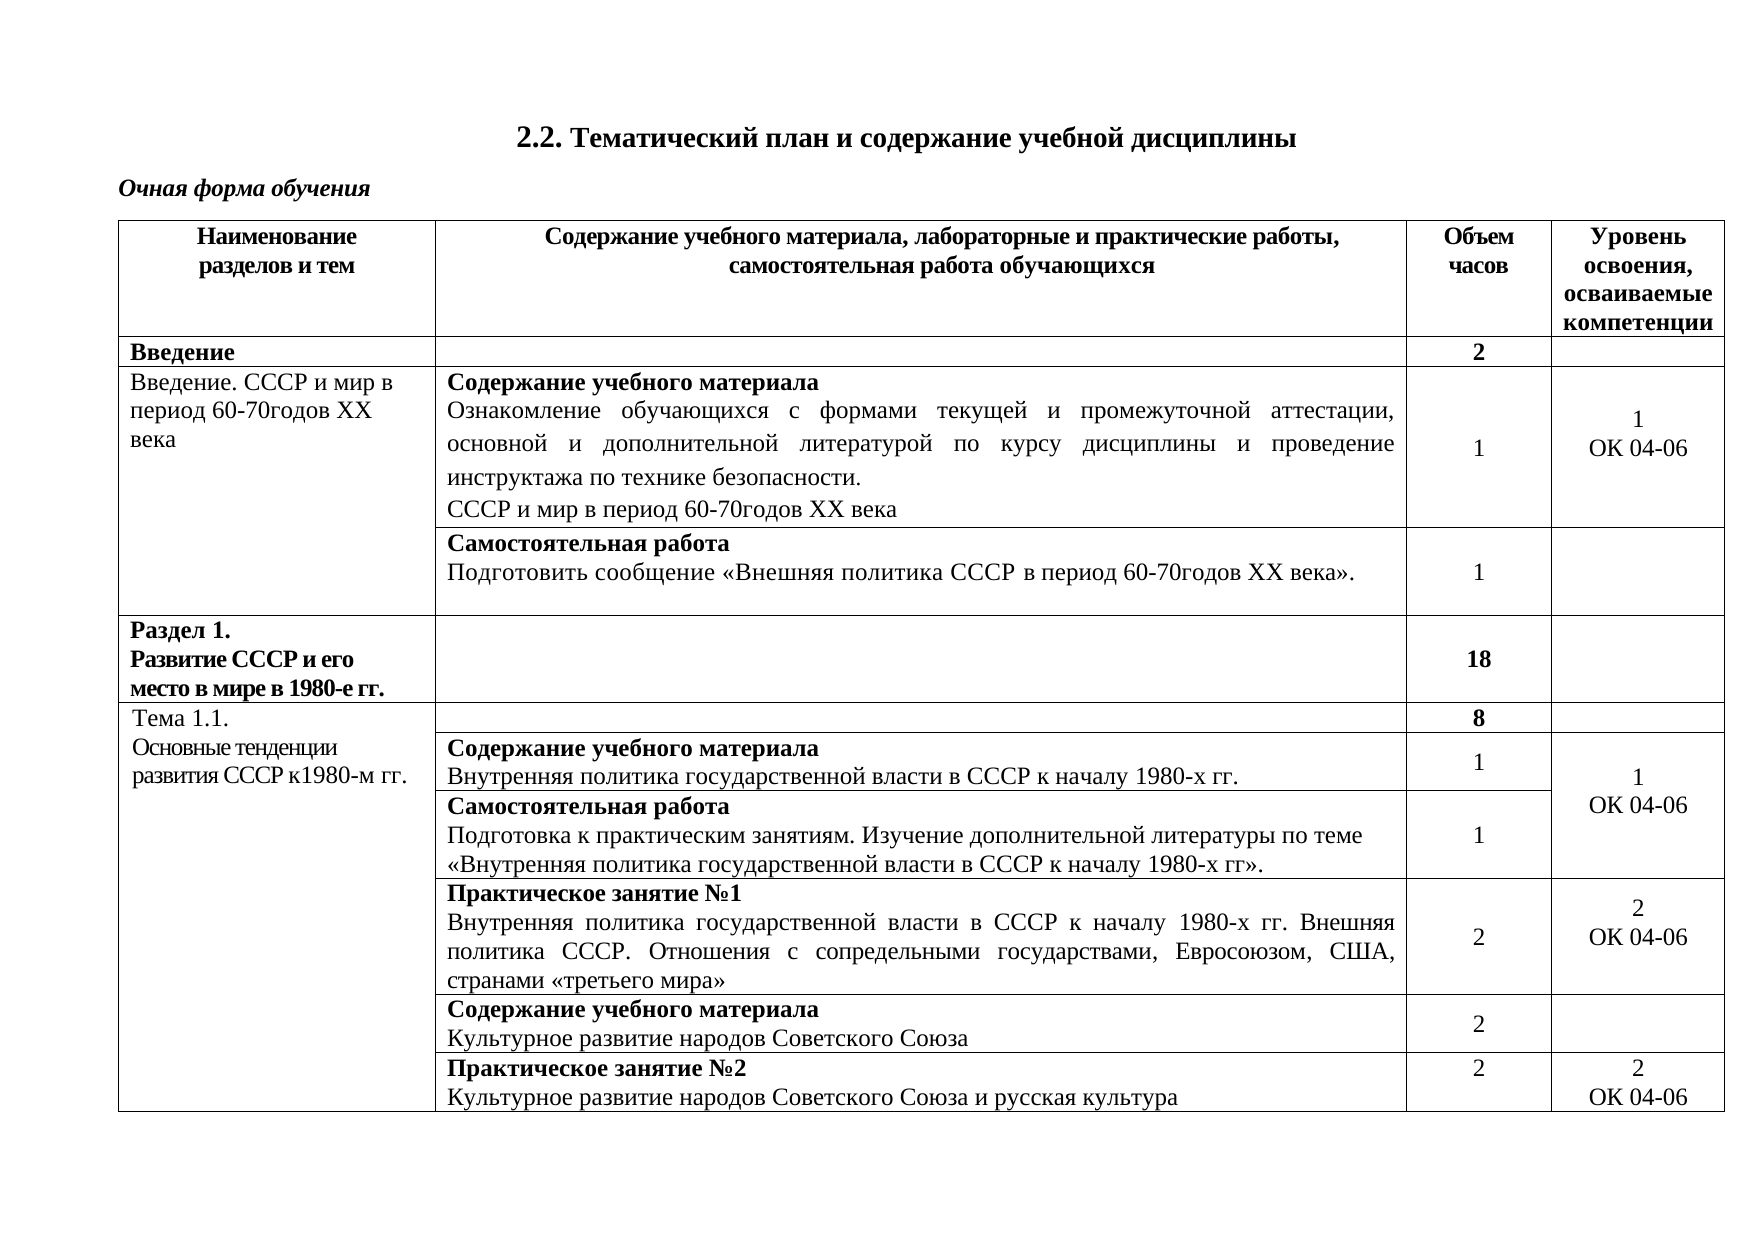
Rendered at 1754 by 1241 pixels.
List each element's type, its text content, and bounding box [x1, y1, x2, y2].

table_cell Введение [119, 337, 435, 366]
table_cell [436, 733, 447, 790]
table_cell 1 [1407, 528, 1551, 614]
table_cell 2 ОК 04-06 [1552, 1053, 1724, 1111]
table_cell 1 ОК 04-06 [1552, 733, 1724, 877]
table_cell 1 [1407, 733, 1551, 790]
table_cell Тема 1.1. Основные тенденции развития СССР к1980-м гг. [119, 703, 435, 1111]
table_cell 18 [1407, 616, 1551, 702]
table_header Наименование разделов и тем [119, 221, 435, 336]
table_cell 2 [1407, 337, 1551, 366]
table_header Уровень освоения, осваиваемые компетенции [1552, 221, 1724, 336]
table_cell [1552, 995, 1724, 1052]
table_cell [1552, 703, 1724, 732]
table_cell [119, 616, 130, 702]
text Очная форма обучения [118, 173, 1695, 202]
table_header Объем часов [1407, 221, 1551, 336]
table_cell 2 ОК 04-06 [1552, 879, 1724, 993]
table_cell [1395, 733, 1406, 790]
text 2.2. Тематический план и содержание учебной дисциплины [118, 118, 1695, 154]
table_cell [436, 616, 1406, 702]
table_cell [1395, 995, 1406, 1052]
table_cell [1552, 616, 1724, 702]
table_cell 1 [1407, 367, 1551, 527]
table_cell [436, 337, 1406, 366]
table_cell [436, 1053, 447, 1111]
table_cell Введение. СССР и мир в период 60-70годов XX века [119, 367, 435, 614]
table_cell 1 [1407, 791, 1551, 877]
table_header Содержание учебного материала, лабораторные и практические работы, самостоятельная работа обучающихся [436, 221, 1406, 336]
table_cell [436, 703, 1406, 732]
table_cell 2 [1407, 1053, 1551, 1111]
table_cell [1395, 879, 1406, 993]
table_cell Самостоятельная работа Подготовить сообщение «Внешняя политика СССР в период 60-70годов XX века». [436, 528, 1406, 614]
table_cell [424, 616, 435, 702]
table_cell 8 [1407, 703, 1551, 732]
table_cell Содержание учебного материала Ознакомление обучающихся с формами текущей и промежуточной аттестации, основной и дополнительной литературой по курсу дисциплины и проведение инструктажа по технике безопасности. СССР и мир в период 60-70годов XX века [436, 367, 1406, 527]
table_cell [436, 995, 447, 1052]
table_cell 1 ОК 04-06 [1552, 367, 1724, 527]
table_cell [1552, 337, 1724, 366]
table_cell Самостоятельная работа Подготовка к практическим занятиям. Изучение дополнительной литературы по теме «Внутренняя политика государственной власти в СССР к началу 1980-х гг». [436, 791, 1406, 877]
table_cell 2 [1407, 995, 1551, 1052]
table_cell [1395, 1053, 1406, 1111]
table_cell [1552, 528, 1724, 614]
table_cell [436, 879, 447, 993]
table_cell 2 [1407, 879, 1551, 993]
